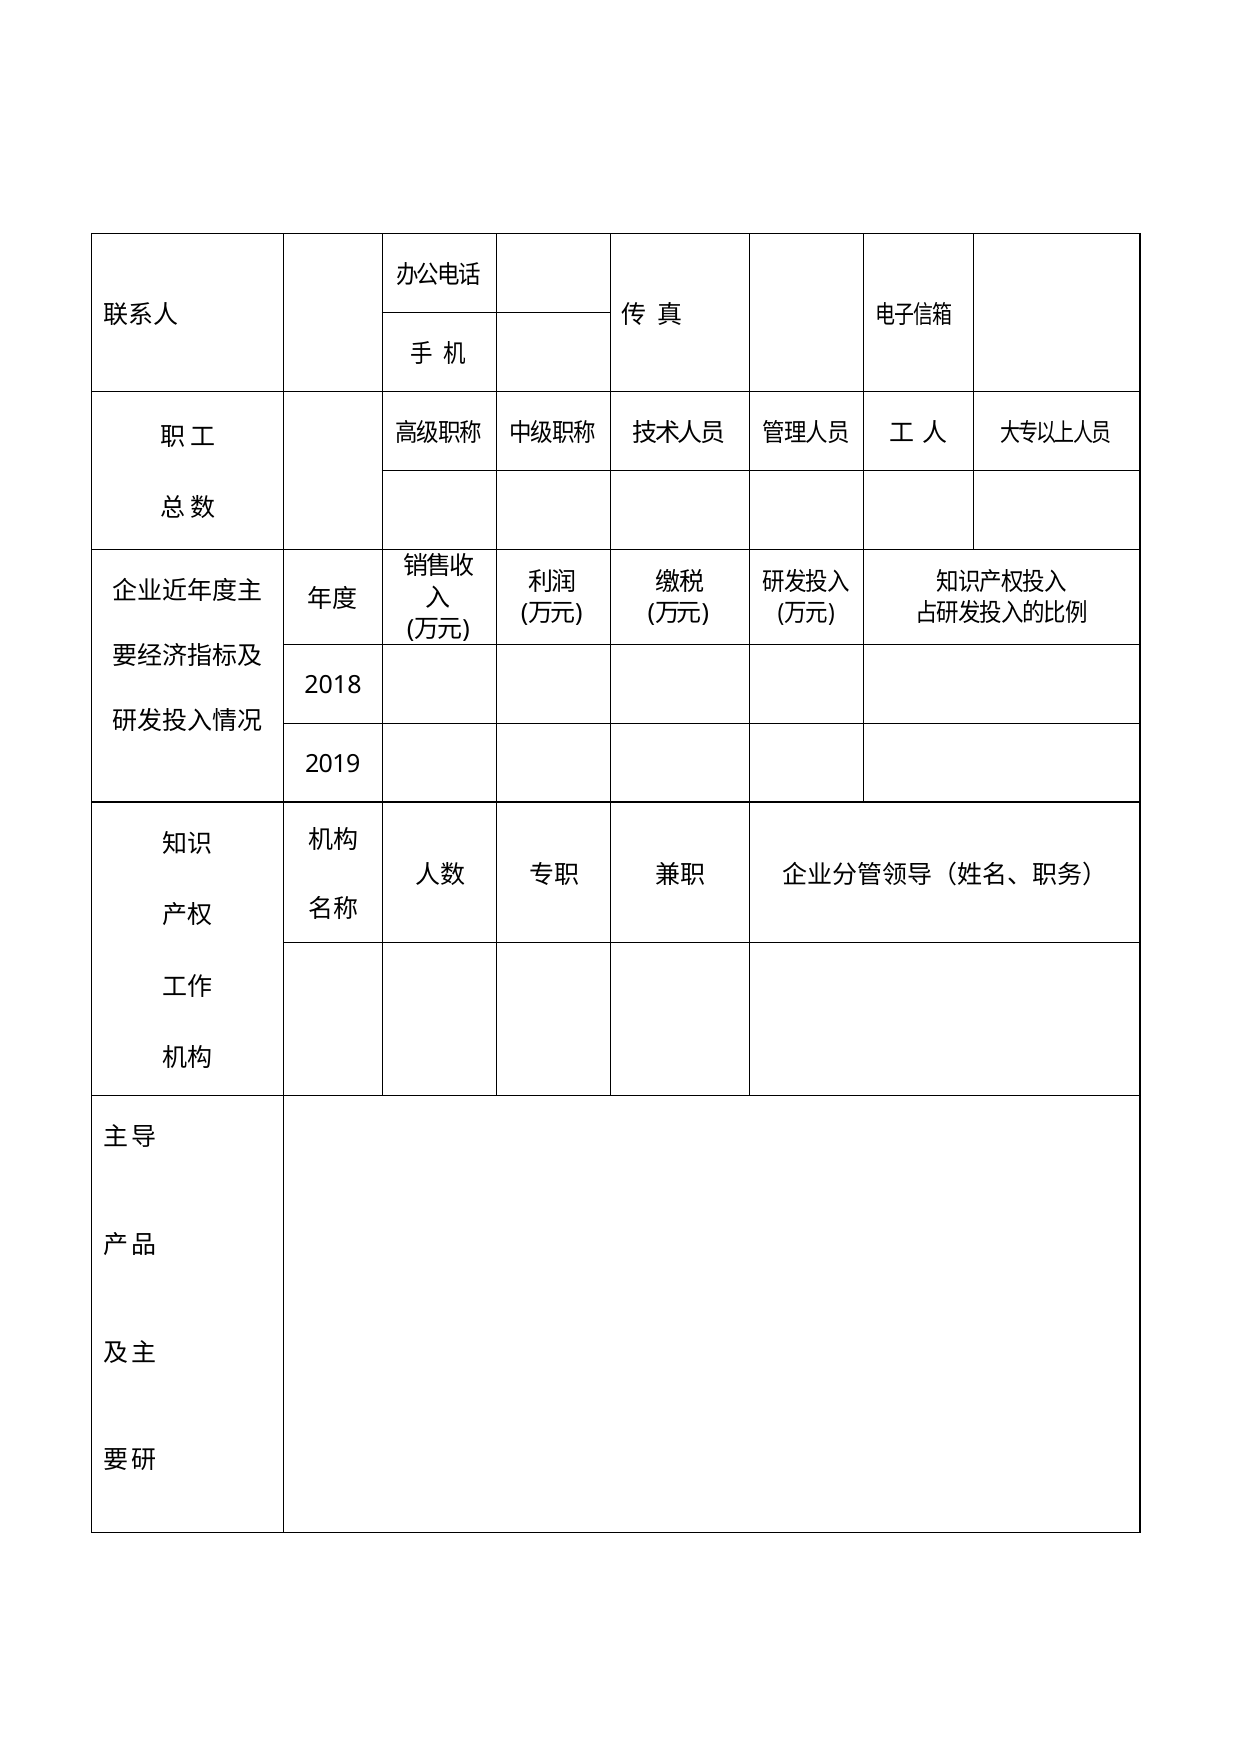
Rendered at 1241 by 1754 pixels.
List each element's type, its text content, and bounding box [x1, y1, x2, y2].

table_cell 中级职称 [497, 392, 610, 470]
table_cell [974, 471, 1139, 549]
table_cell [284, 392, 382, 549]
table_cell 2019 [284, 724, 382, 801]
table_cell 兼职 [611, 803, 749, 942]
table_cell [750, 724, 863, 801]
table_cell [497, 724, 610, 801]
table_cell 技术人员 [611, 392, 749, 470]
table_cell [284, 234, 382, 391]
table_cell [383, 724, 496, 801]
table_cell 2018 [284, 645, 382, 722]
table_cell 研发投入 (万元) [750, 550, 863, 643]
table_cell 传 真 [611, 234, 749, 391]
table_cell 电子信箱 [864, 234, 973, 391]
table_cell 人数 [383, 803, 496, 942]
table_cell [750, 943, 1139, 1095]
table_cell [383, 645, 496, 722]
table_cell 销售收入 (万元) [383, 550, 496, 643]
table_cell [750, 471, 863, 549]
table_cell 机构 名称 [284, 803, 382, 942]
table_cell 联系人 [92, 234, 283, 391]
table_cell [284, 1096, 1139, 1532]
table_cell [611, 645, 749, 722]
table_cell 大专以上人员 [974, 392, 1139, 470]
table_cell [864, 645, 1139, 722]
table_cell [864, 471, 973, 549]
table_cell [383, 471, 496, 549]
table_cell [864, 724, 1139, 801]
table_cell 手 机 [383, 313, 496, 391]
table_cell 高级职称 [383, 392, 496, 470]
table_cell [497, 234, 610, 312]
table_cell [284, 943, 382, 1095]
table_cell [383, 943, 496, 1095]
table_cell 主导 产品 及主 要研 发情 况 [92, 1096, 283, 1532]
table_cell 职 工 总 数 [92, 392, 283, 549]
table_cell [497, 645, 610, 722]
table_cell [611, 724, 749, 801]
table_cell [611, 943, 749, 1095]
table_cell [497, 313, 610, 391]
table_cell 缴税 (万元) [611, 550, 749, 643]
table_cell [750, 645, 863, 722]
table_cell 企业分管领导（姓名、职务） [750, 803, 1139, 942]
table_cell [611, 471, 749, 549]
table_cell 专职 [497, 803, 610, 942]
table_cell [750, 234, 863, 391]
table_cell 年度 [284, 550, 382, 643]
table_cell 办公电话 [383, 234, 496, 312]
table_cell 企业近年度主要经济指标及研发投入情况 [92, 550, 283, 801]
table_cell 工 人 [864, 392, 973, 470]
table_cell [497, 471, 610, 549]
table_cell [497, 943, 610, 1095]
table_cell 管理人员 [750, 392, 863, 470]
table_cell 知识产权投入 占研发投入的比例 [864, 550, 1139, 643]
table_cell [974, 234, 1139, 391]
table_cell 知识 产权 工作 机构 [92, 803, 283, 1095]
table_cell 利润 (万元) [497, 550, 610, 643]
